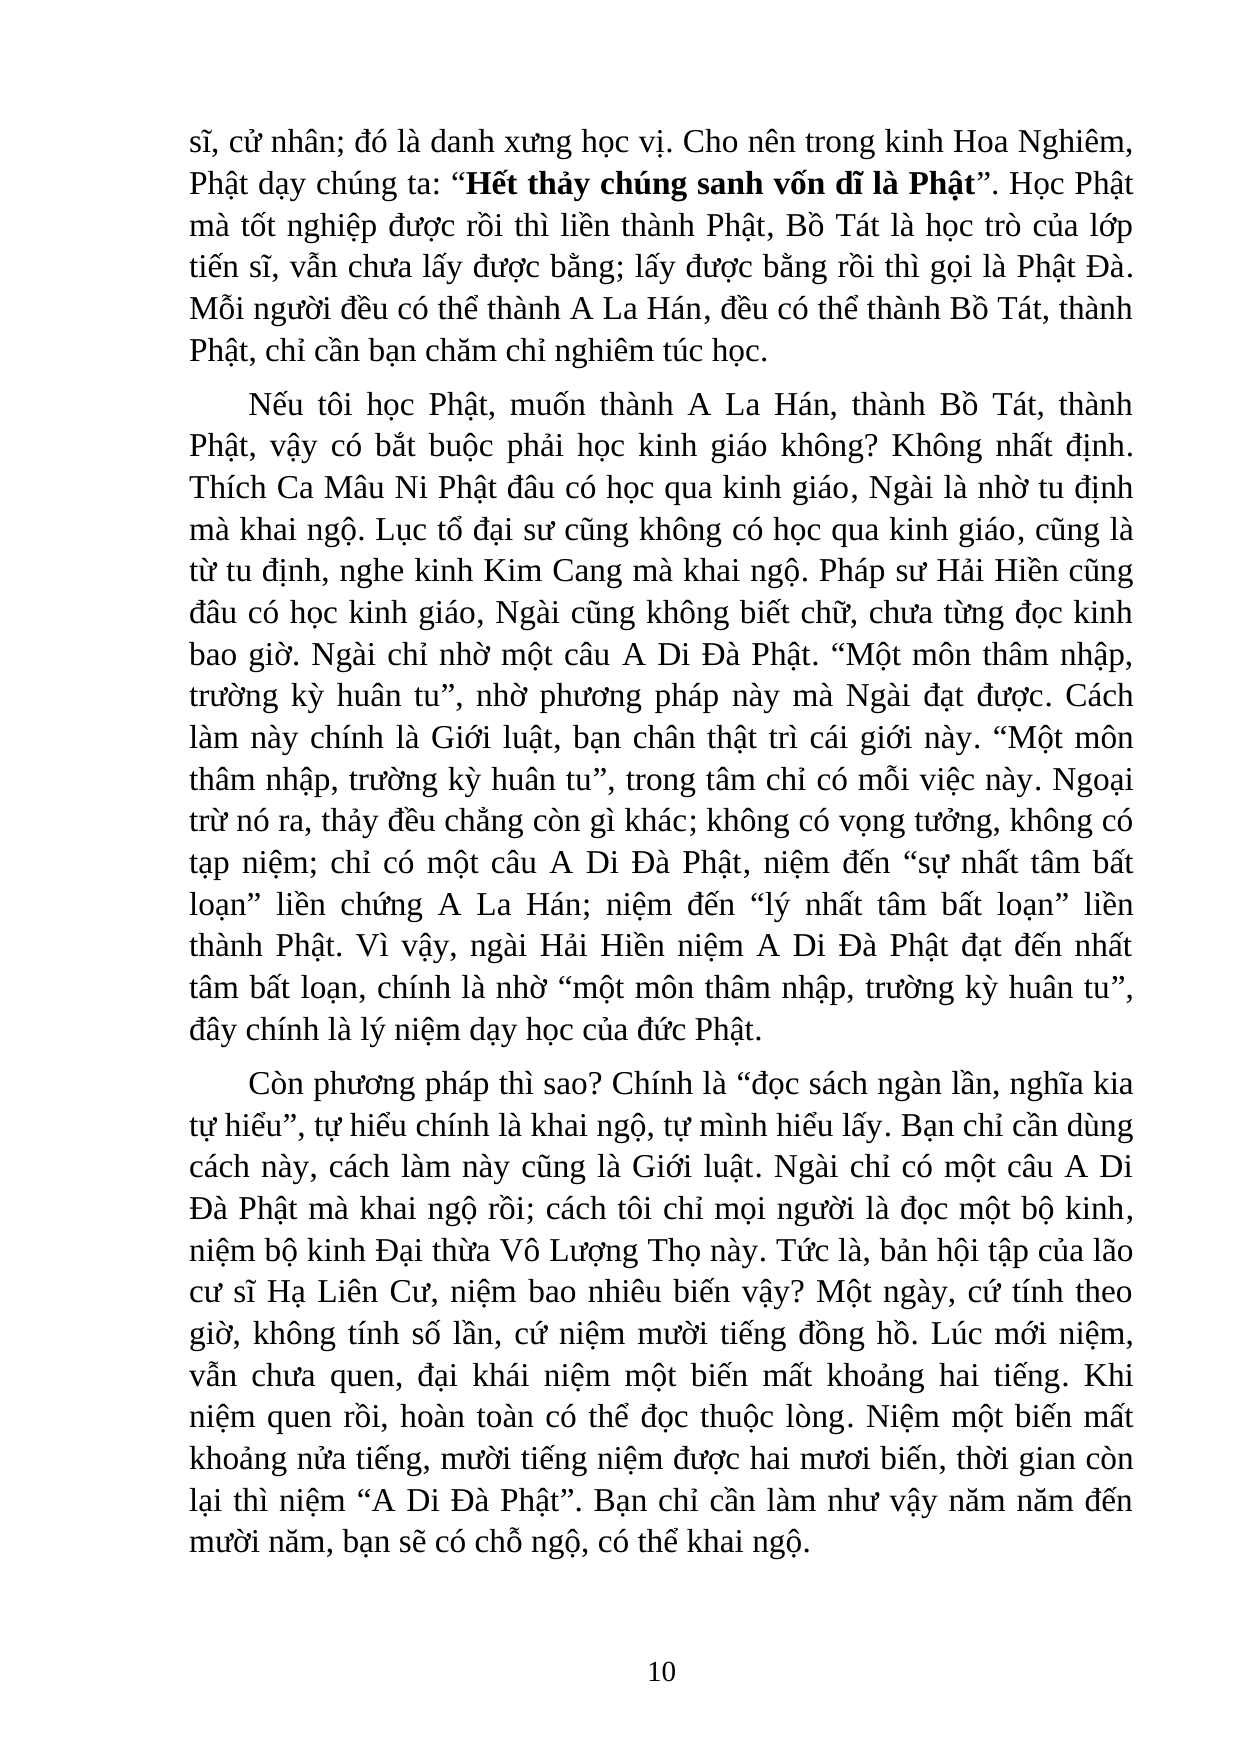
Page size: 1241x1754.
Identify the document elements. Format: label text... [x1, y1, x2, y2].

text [189, 118, 1134, 368]
text Nếu tôi học Phật, muốn thành A La Hán, thành Bồ Tát, thành Phật, vậy có bắt buộc phải học kinh giáo không? Không nhất định. Thích Ca Mâu Ni Phật đâu có học qua kinh giáo, Ngài là nhờ tu định mà khai ngộ. Lục tổ đại sư cũng không có học qua kinh giáo, cũng là từ tu định, nghe kinh Kim Cang mà khai ngộ. Pháp sư Hải Hiền cũng đâu có học kinh giáo, Ngài cũng không biết chữ, chưa từng đọc kinh bao giờ. Ngài chỉ nhờ một câu A Di Đà Phật. “Một môn thâm nhập, trường kỳ huân tu”, nhờ phương pháp này mà Ngài đạt được. Cách làm này chính là Giới luật, bạn chân thật trì cái giới này. “Một môn thâm nhập, trường kỳ huân tu”, trong tâm chỉ có mỗi việc này. Ngoại trừ nó ra, thảy đều chẳng còn gì khác; không có vọng tưởng, không có tạp niệm; chỉ có một câu A Di Đà Phật, niệm đến “sự nhất tâm bất loạn” liền chứng A La Hán; niệm đến “lý nhất tâm bất loạn” liền thành Phật. Vì vậy, ngài Hải Hiền niệm A Di Đà Phật đạt đến nhất tâm bất loạn, chính là nhờ “một môn thâm nhập, trường kỳ huân tu”, đây chính là lý niệm dạy học của đức Phật. [189, 381, 1134, 1047]
text Còn phương pháp thì sao? Chính là “đọc sách ngàn lần, nghĩa kia tự hiểu”, tự hiểu chính là khai ngộ, tự mình hiểu lấy. Bạn chỉ cần dùng cách này, cách làm này cũng là Giới luật. Ngài chỉ có một câu A Di Đà Phật mà khai ngộ rồi; cách tôi chỉ mọi người là đọc một bộ kinh, niệm bộ kinh Đại thừa Vô Lượng Thọ này. Tức là, bản hội tập của lão cư sĩ Hạ Liên Cư, niệm bao nhiêu biến vậy? Một ngày, cứ tính theo giờ, không tính số lần, cứ niệm mười tiếng đồng hồ. Lúc mới niệm, vẫn chưa quen, đại khái niệm một biến mất khoảng hai tiếng. Khi niệm quen rồi, hoàn toàn có thể đọc thuộc lòng. Niệm một biến mất khoảng nửa tiếng, mười tiếng niệm được hai mươi biến, thời gian còn lại thì niệm “A Di Đà Phật”. Bạn chỉ cần làm như vậy năm năm đến mười năm, bạn sẽ có chỗ ngộ, có thể khai ngộ. [189, 1060, 1134, 1560]
